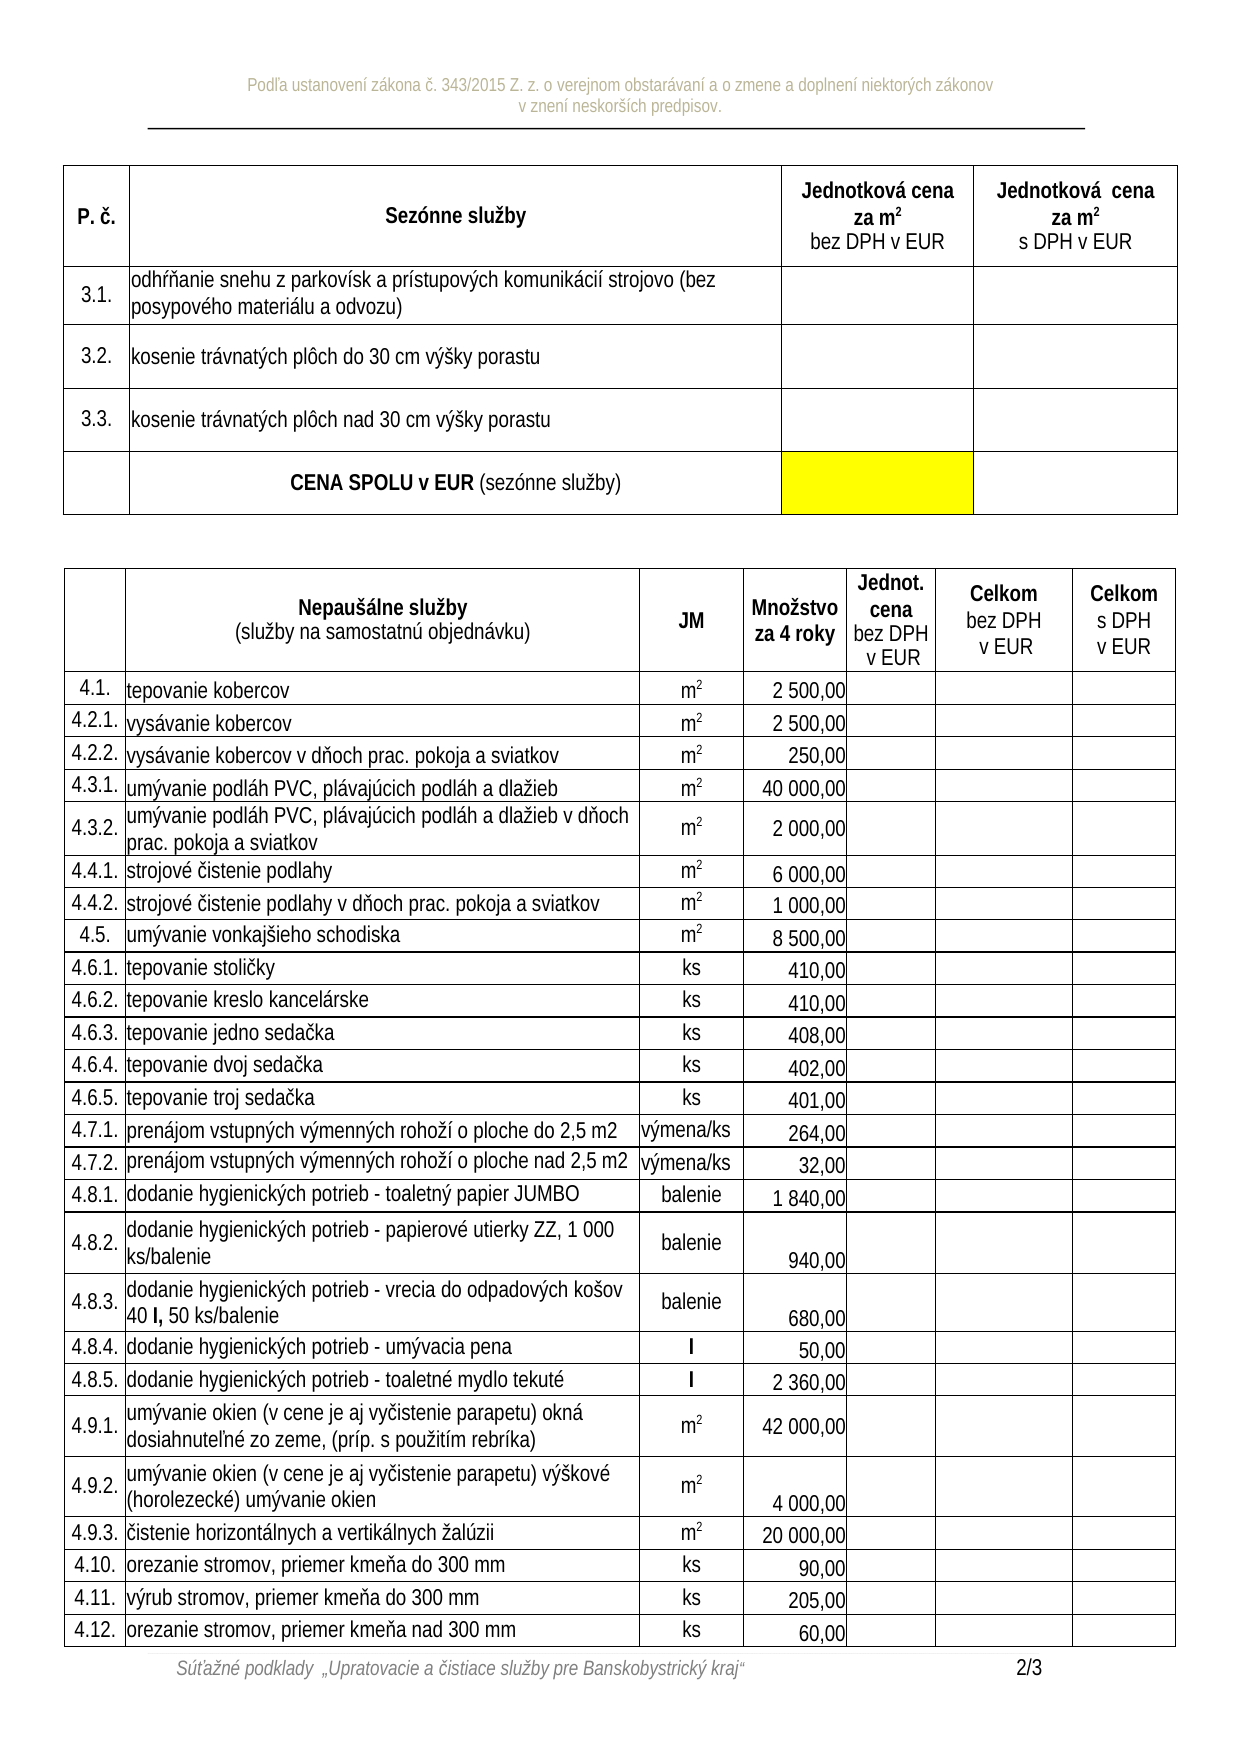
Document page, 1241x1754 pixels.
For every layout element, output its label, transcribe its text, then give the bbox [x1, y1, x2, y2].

table_cell [936, 1457, 1072, 1516]
table_cell [1073, 1148, 1175, 1179]
table_cell 42 000,00 [744, 1396, 846, 1456]
table_cell umývanie okien (v cene je aj vyčistenie parapetu) okná dosiahnuteľné zo zeme, (príp. s použitím rebríka) [126, 1396, 639, 1456]
table_cell 4.12. [65, 1615, 125, 1646]
table_cell [1073, 1115, 1175, 1146]
table_cell dodanie hygienických potrieb - toaletný papier JUMBO balenie [126, 1180, 639, 1211]
table_cell 4.9.1. [65, 1396, 125, 1456]
table_cell 410,00 [744, 953, 846, 984]
table_cell ks [640, 985, 743, 1016]
table_cell 8 500,00 [744, 920, 846, 951]
table_cell 4.9.3. [65, 1517, 125, 1548]
table_cell 3.3. [64, 389, 129, 451]
table_cell [1073, 1050, 1175, 1081]
table_cell odhŕňanie snehu z parkovísk a prístupových komunikácií strojovo (bez posypového materiálu a odvozu) [130, 267, 781, 324]
table_cell [936, 888, 1072, 919]
table_cell [782, 325, 973, 387]
table_cell balenie [640, 1213, 743, 1273]
table_cell dodanie hygienických potrieb - vrecia do odpadových košov 40 I, 50 ks/balenie [126, 1274, 639, 1331]
table_cell 250,00 [744, 737, 846, 768]
table_cell [782, 452, 973, 514]
table_cell výrub stromov, priemer kmeňa do 300 mm [126, 1582, 639, 1613]
table_cell strojové čistenie podlahy [126, 856, 639, 887]
table_cell balenie [640, 1274, 743, 1331]
table_cell 90,00 [744, 1550, 846, 1581]
table_cell 20 000,00 [744, 1517, 846, 1548]
table_cell [936, 1615, 1072, 1646]
table_cell ks [640, 1018, 743, 1049]
table_cell 4.3.2. [65, 802, 125, 855]
table_header Nepaušálne služby (služby na samostatnú objednávku) [126, 569, 639, 671]
table_cell [936, 1213, 1072, 1273]
table_header P. č. [64, 166, 129, 266]
table_cell [974, 325, 1177, 387]
table_header Celkom s DPH v EUR [1073, 569, 1175, 671]
table_cell [1073, 770, 1175, 801]
table_cell 1 840,00 [744, 1180, 846, 1211]
table_cell 4.7.1. [65, 1115, 125, 1146]
table_cell [847, 920, 935, 951]
table_cell m2 [640, 1457, 743, 1516]
table_cell ks [640, 1550, 743, 1581]
table_cell balenie [640, 1180, 743, 1211]
table_cell 2 000,00 [744, 802, 846, 855]
table_cell [1073, 1457, 1175, 1516]
table_cell 60,00 [744, 1615, 846, 1646]
table_cell 4.8.4. [65, 1332, 125, 1363]
table_cell 4.2.2. [65, 737, 125, 768]
table_cell m2 [640, 888, 743, 919]
table_cell [936, 1050, 1072, 1081]
table_cell [974, 267, 1177, 324]
table_cell [936, 1274, 1072, 1331]
table_cell ks [640, 1615, 743, 1646]
table_cell [847, 856, 935, 887]
table_cell [64, 452, 129, 514]
table_cell vysávanie kobercov [126, 705, 639, 736]
table_cell [1073, 1083, 1175, 1114]
table_cell 4.6.2. [65, 985, 125, 1016]
table_cell [847, 1115, 935, 1146]
table_cell 940,00 [744, 1213, 846, 1273]
table_cell [936, 1517, 1072, 1548]
table_cell 3.1. [64, 267, 129, 324]
table_cell [936, 1180, 1072, 1211]
table_cell výmena/ks [640, 1115, 743, 1146]
table_cell 4.5. [65, 920, 125, 951]
table_cell 4.9.2. [65, 1457, 125, 1516]
table_cell [974, 389, 1177, 451]
table_cell orezanie stromov, priemer kmeňa do 300 mm [126, 1550, 639, 1581]
table_cell [847, 1332, 935, 1363]
table_cell 402,00 [744, 1050, 846, 1081]
table_cell 2 500,00 [744, 705, 846, 736]
table_cell [936, 1115, 1072, 1146]
table_header JM [640, 569, 743, 671]
table_cell [936, 1582, 1072, 1613]
table_cell [847, 1582, 935, 1613]
table_cell tepovanie stoličky [126, 953, 639, 984]
table_cell [847, 985, 935, 1016]
table_cell [936, 1396, 1072, 1456]
table_cell umývanie okien (v cene je aj vyčistenie parapetu) výškové (horolezecké) umývanie okien [126, 1457, 639, 1516]
table_cell dodanie hygienických potrieb - papierové utierky ZZ, 1 000 ks/balenie [126, 1213, 639, 1273]
table_cell ks [640, 1083, 743, 1114]
table_cell 4 000,00 [744, 1457, 846, 1516]
table_cell [782, 389, 973, 451]
table_cell CENA SPOLU v EUR (sezónne služby) [130, 452, 781, 514]
table_cell [1073, 672, 1175, 703]
table_cell prenájom vstupných výmenných rohoží o ploche do 2,5 m2 [126, 1115, 639, 1146]
table_cell 401,00 [744, 1083, 846, 1114]
table_cell [1073, 1364, 1175, 1395]
table_cell tepovanie jedno sedačka [126, 1018, 639, 1049]
table_cell 4.6.4. [65, 1050, 125, 1081]
table_cell [1073, 888, 1175, 919]
table_cell [936, 856, 1072, 887]
table_cell I [640, 1364, 743, 1395]
table_cell [974, 452, 1177, 514]
table_cell [847, 1083, 935, 1114]
table_cell umývanie vonkajšieho schodiska [126, 920, 639, 951]
table_cell 4.4.2. [65, 888, 125, 919]
table_cell tepovanie kobercov [126, 672, 639, 703]
table_cell [847, 1396, 935, 1456]
table_cell 50,00 [744, 1332, 846, 1363]
table_cell 4.8.5. [65, 1364, 125, 1395]
table_cell [847, 705, 935, 736]
table_cell 4.6.1. [65, 953, 125, 984]
table_cell 3.2. [64, 325, 129, 387]
table_cell [847, 672, 935, 703]
table_cell 680,00 [744, 1274, 846, 1331]
table_cell ks [640, 1050, 743, 1081]
table_cell [1073, 985, 1175, 1016]
table_cell [936, 920, 1072, 951]
table_cell [936, 672, 1072, 703]
table_cell [847, 1517, 935, 1548]
table_cell [782, 267, 973, 324]
table_cell [936, 1332, 1072, 1363]
table_cell tepovanie kreslo kancelárske [126, 985, 639, 1016]
table_cell [936, 802, 1072, 855]
table_cell 4.11. [65, 1582, 125, 1613]
table_cell [936, 1550, 1072, 1581]
table_cell [847, 802, 935, 855]
table_cell [1073, 1018, 1175, 1049]
table_cell [936, 1148, 1072, 1179]
table_cell vysávanie kobercov v dňoch prac. pokoja a sviatkov [126, 737, 639, 768]
table_cell dodanie hygienických potrieb - umývacia pena [126, 1332, 639, 1363]
table_cell výmena/ks [640, 1148, 743, 1179]
table_cell 4.8.2. [65, 1213, 125, 1273]
table_cell 32,00 [744, 1148, 846, 1179]
table_header Množstvo za 4 roky [744, 569, 846, 671]
table_cell [847, 888, 935, 919]
table_cell [1073, 1274, 1175, 1331]
table_cell [936, 1364, 1072, 1395]
table_cell tepovanie troj sedačka [126, 1083, 639, 1114]
table_cell [1073, 802, 1175, 855]
table_cell m2 [640, 770, 743, 801]
table_cell I [640, 1332, 743, 1363]
table_cell [847, 1180, 935, 1211]
table_cell [847, 1148, 935, 1179]
table_cell 6 000,00 [744, 856, 846, 887]
table_cell [847, 737, 935, 768]
table_cell ks [640, 953, 743, 984]
table_cell [1073, 1332, 1175, 1363]
table_cell [847, 1274, 935, 1331]
table_cell [1073, 1396, 1175, 1456]
table_cell [936, 953, 1072, 984]
table_cell [847, 1364, 935, 1395]
table_header Jednotková cena za m2 bez DPH v EUR [782, 166, 973, 266]
table_cell 4.7.2. [65, 1148, 125, 1179]
table_header [65, 569, 125, 671]
table_cell [1073, 856, 1175, 887]
table_cell [847, 1050, 935, 1081]
table_cell 1 000,00 [744, 888, 846, 919]
table_cell m2 [640, 705, 743, 736]
table_cell 205,00 [744, 1582, 846, 1613]
table_cell 4.10. [65, 1550, 125, 1581]
table_cell 2 500,00 [744, 672, 846, 703]
table_cell m2 [640, 737, 743, 768]
table_cell m2 [640, 672, 743, 703]
table_cell 2 360,00 [744, 1364, 846, 1395]
table_header Jednotková cena za m2 s DPH v EUR [974, 166, 1177, 266]
table_cell dodanie hygienických potrieb - toaletné mydlo tekuté [126, 1364, 639, 1395]
table_cell [847, 1457, 935, 1516]
table_header Sezónne služby [130, 166, 781, 266]
table_cell umývanie podláh PVC, plávajúcich podláh a dlažieb [126, 770, 639, 801]
table_cell 4.8.3. [65, 1274, 125, 1331]
table_cell 4.6.5. [65, 1083, 125, 1114]
table_cell [1073, 953, 1175, 984]
table_cell tepovanie dvoj sedačka [126, 1050, 639, 1081]
table_cell 4.3.1. [65, 770, 125, 801]
table_cell [847, 1018, 935, 1049]
table_cell [1073, 1180, 1175, 1211]
table_cell ks [640, 1582, 743, 1613]
table_cell [1073, 705, 1175, 736]
table_cell m2 [640, 856, 743, 887]
table_cell umývanie podláh PVC, plávajúcich podláh a dlažieb v dňoch prac. pokoja a sviatkov [126, 802, 639, 855]
table_cell 4.6.3. [65, 1018, 125, 1049]
table_cell 4.1. [65, 672, 125, 703]
table_cell m2 [640, 1396, 743, 1456]
table_cell [936, 770, 1072, 801]
table_cell [1073, 1550, 1175, 1581]
table_cell orezanie stromov, priemer kmeňa nad 300 mm [126, 1615, 639, 1646]
table_cell 408,00 [744, 1018, 846, 1049]
table_cell [1073, 737, 1175, 768]
table_header Jednot. cena bez DPH v EUR [847, 569, 935, 671]
table_cell m2 [640, 1517, 743, 1548]
table_cell 264,00 [744, 1115, 846, 1146]
table_cell [847, 1615, 935, 1646]
table_cell 410,00 [744, 985, 846, 1016]
table_cell [936, 705, 1072, 736]
table_cell [1073, 920, 1175, 951]
table_cell 4.2.1. [65, 705, 125, 736]
table_cell kosenie trávnatých plôch nad 30 cm výšky porastu [130, 389, 781, 451]
table_cell [936, 737, 1072, 768]
table_cell [936, 985, 1072, 1016]
table_cell [1073, 1582, 1175, 1613]
table_cell strojové čistenie podlahy v dňoch prac. pokoja a sviatkov [126, 888, 639, 919]
table_cell [1073, 1517, 1175, 1548]
table_cell čistenie horizontálnych a vertikálnych žalúzii [126, 1517, 639, 1548]
table_cell 4.8.1. [65, 1180, 125, 1211]
table_cell [936, 1018, 1072, 1049]
table_cell m2 [640, 920, 743, 951]
table_header Celkom bez DPH v EUR [936, 569, 1072, 671]
table_cell [1073, 1213, 1175, 1273]
table_cell [936, 1083, 1072, 1114]
table_cell [847, 1550, 935, 1581]
table_cell [847, 1213, 935, 1273]
table_cell [847, 953, 935, 984]
table_cell kosenie trávnatých plôch do 30 cm výšky porastu [130, 325, 781, 387]
table_cell m2 [640, 802, 743, 855]
table_cell 4.4.1. [65, 856, 125, 887]
table_cell 40 000,00 [744, 770, 846, 801]
table_cell [1073, 1615, 1175, 1646]
table_cell [847, 770, 935, 801]
table_cell prenájom vstupných výmenných rohoží o ploche nad 2,5 m2 m2 [126, 1148, 639, 1179]
